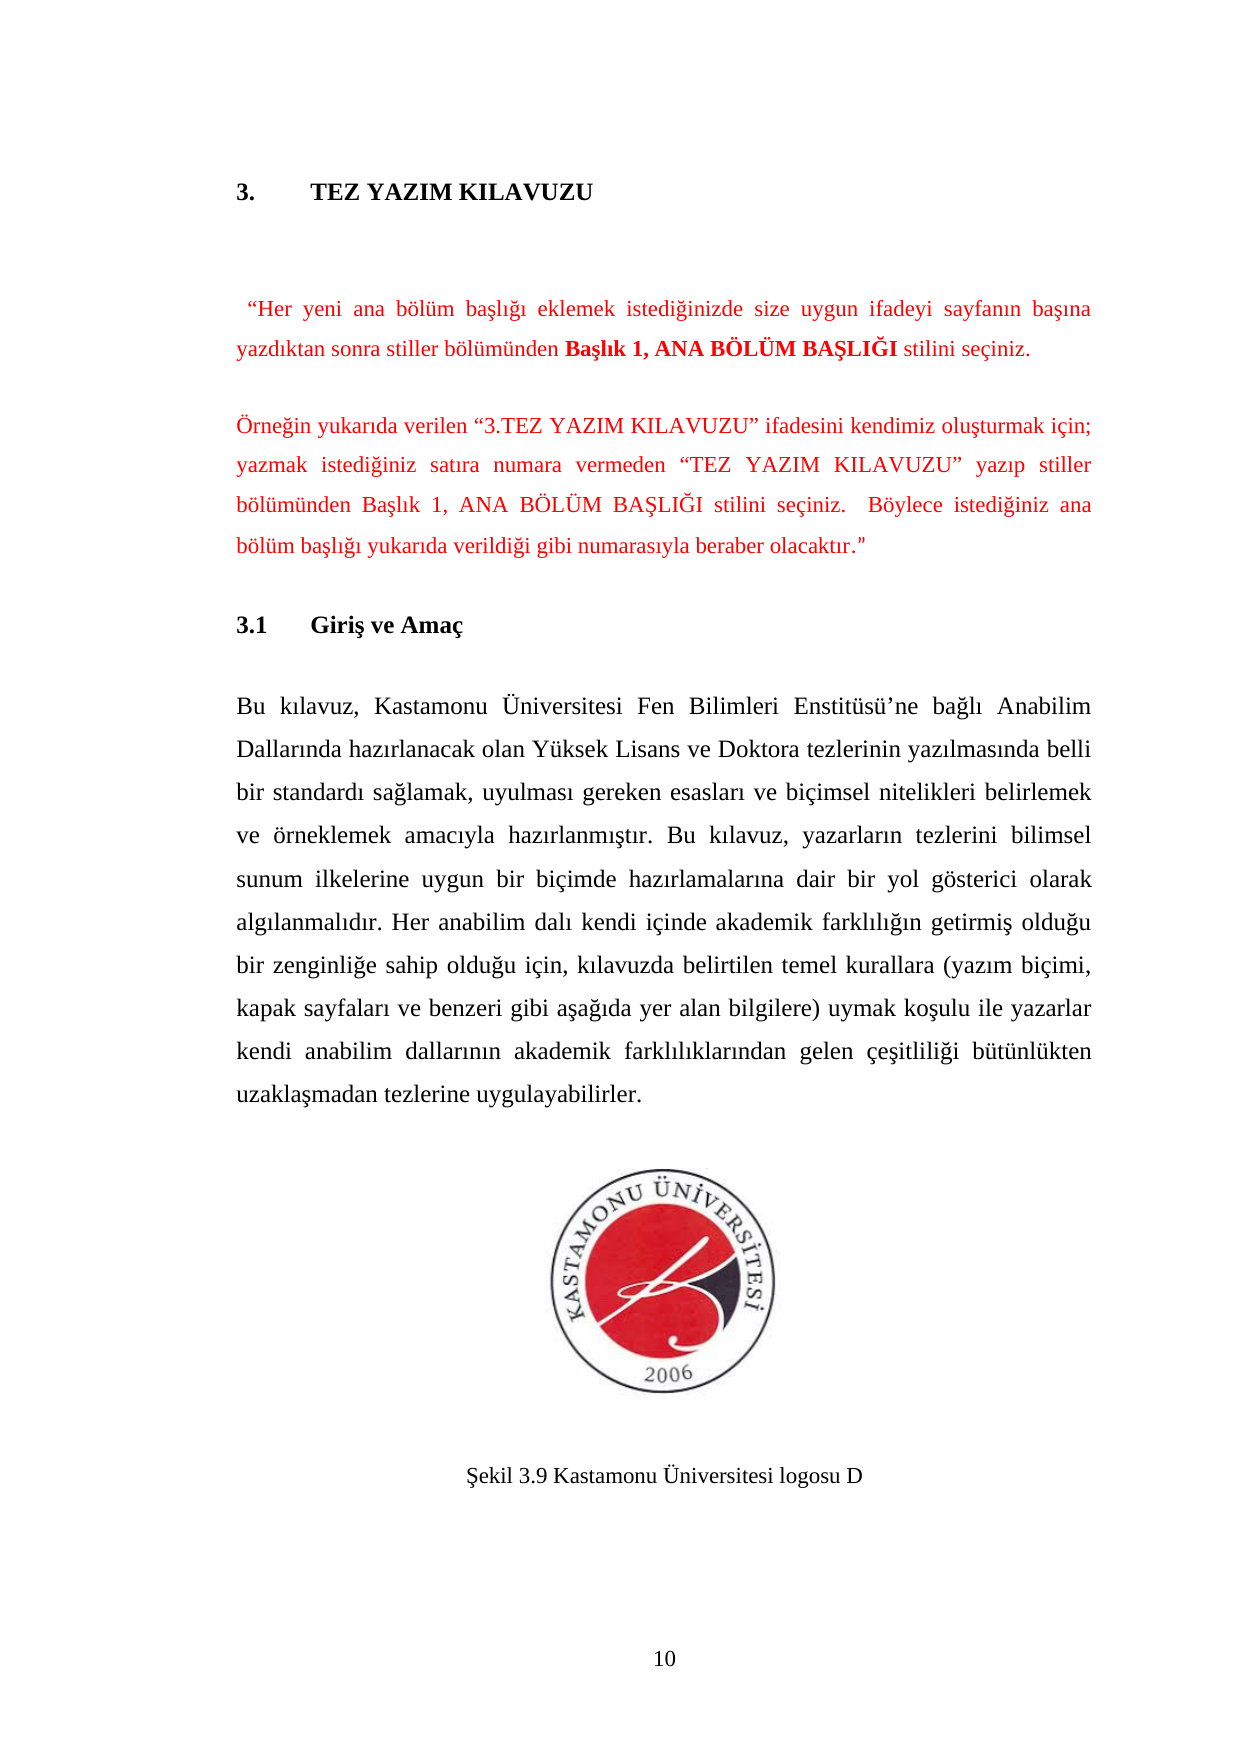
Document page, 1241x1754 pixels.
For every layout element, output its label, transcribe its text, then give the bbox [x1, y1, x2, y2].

text “Her yeni ana bölüm başlığı eklemek istediğinizde size uygun ifadeyi sayfanın başına yazdıktan sonra stiller bölümünden Başlık 1, ANA BÖLÜM BAŞLIĞI stilini seçiniz. [236, 295, 1092, 361]
picture [536, 1160, 793, 1411]
text TEZ YAZIM KILAVUZU [236, 177, 1092, 206]
text Giriş ve Amaç [236, 611, 1092, 639]
text Bu kılavuz, Kastamonu Üniversitesi Fen Bilimleri Enstitüsü’ne bağlı Anabilim Dallarında hazırlanacak olan Yüksek Lisans ve Doktora tezlerinin yazılmasında belli bir standardı sağlamak, uyulması gereken esasları ve biçimsel nitelikleri belirlemek ve örneklemek amacıyla hazırlanmıştır. Bu kılavuz, yazarların tezlerini bilimsel sunum ilkelerine uygun bir biçimde hazırlamalarına dair bir yol gösterici olarak algılanmalıdır. Her anabilim dalı kendi içinde akademik farklılığın getirmiş olduğu bir zenginliğe sahip olduğu için, kılavuzda belirtilen temel kurallara (yazım biçimi, kapak sayfaları ve benzeri gibi aşağıda yer alan bilgilere) uymak koşulu ile yazarlar kendi anabilim dallarının akademik farklılıklarından gelen çeşitliliği bütünlükten uzaklaşmadan tezlerine uygulayabilirler. [236, 691, 1092, 1108]
text Örneğin yukarıda verilen “3.TEZ YAZIM KILAVUZU” ifadesini kendimiz oluşturmak için; yazmak istediğiniz satıra numara vermeden “TEZ YAZIM KILAVUZU” yazıp stiller bölümünden Başlık 1, ANA BÖLÜM BAŞLIĞI stilini seçiniz. Böylece istediğiniz ana bölüm başlığı yukarıda verildiği gibi numarasıyla beraber olacaktır.” [236, 412, 1092, 559]
